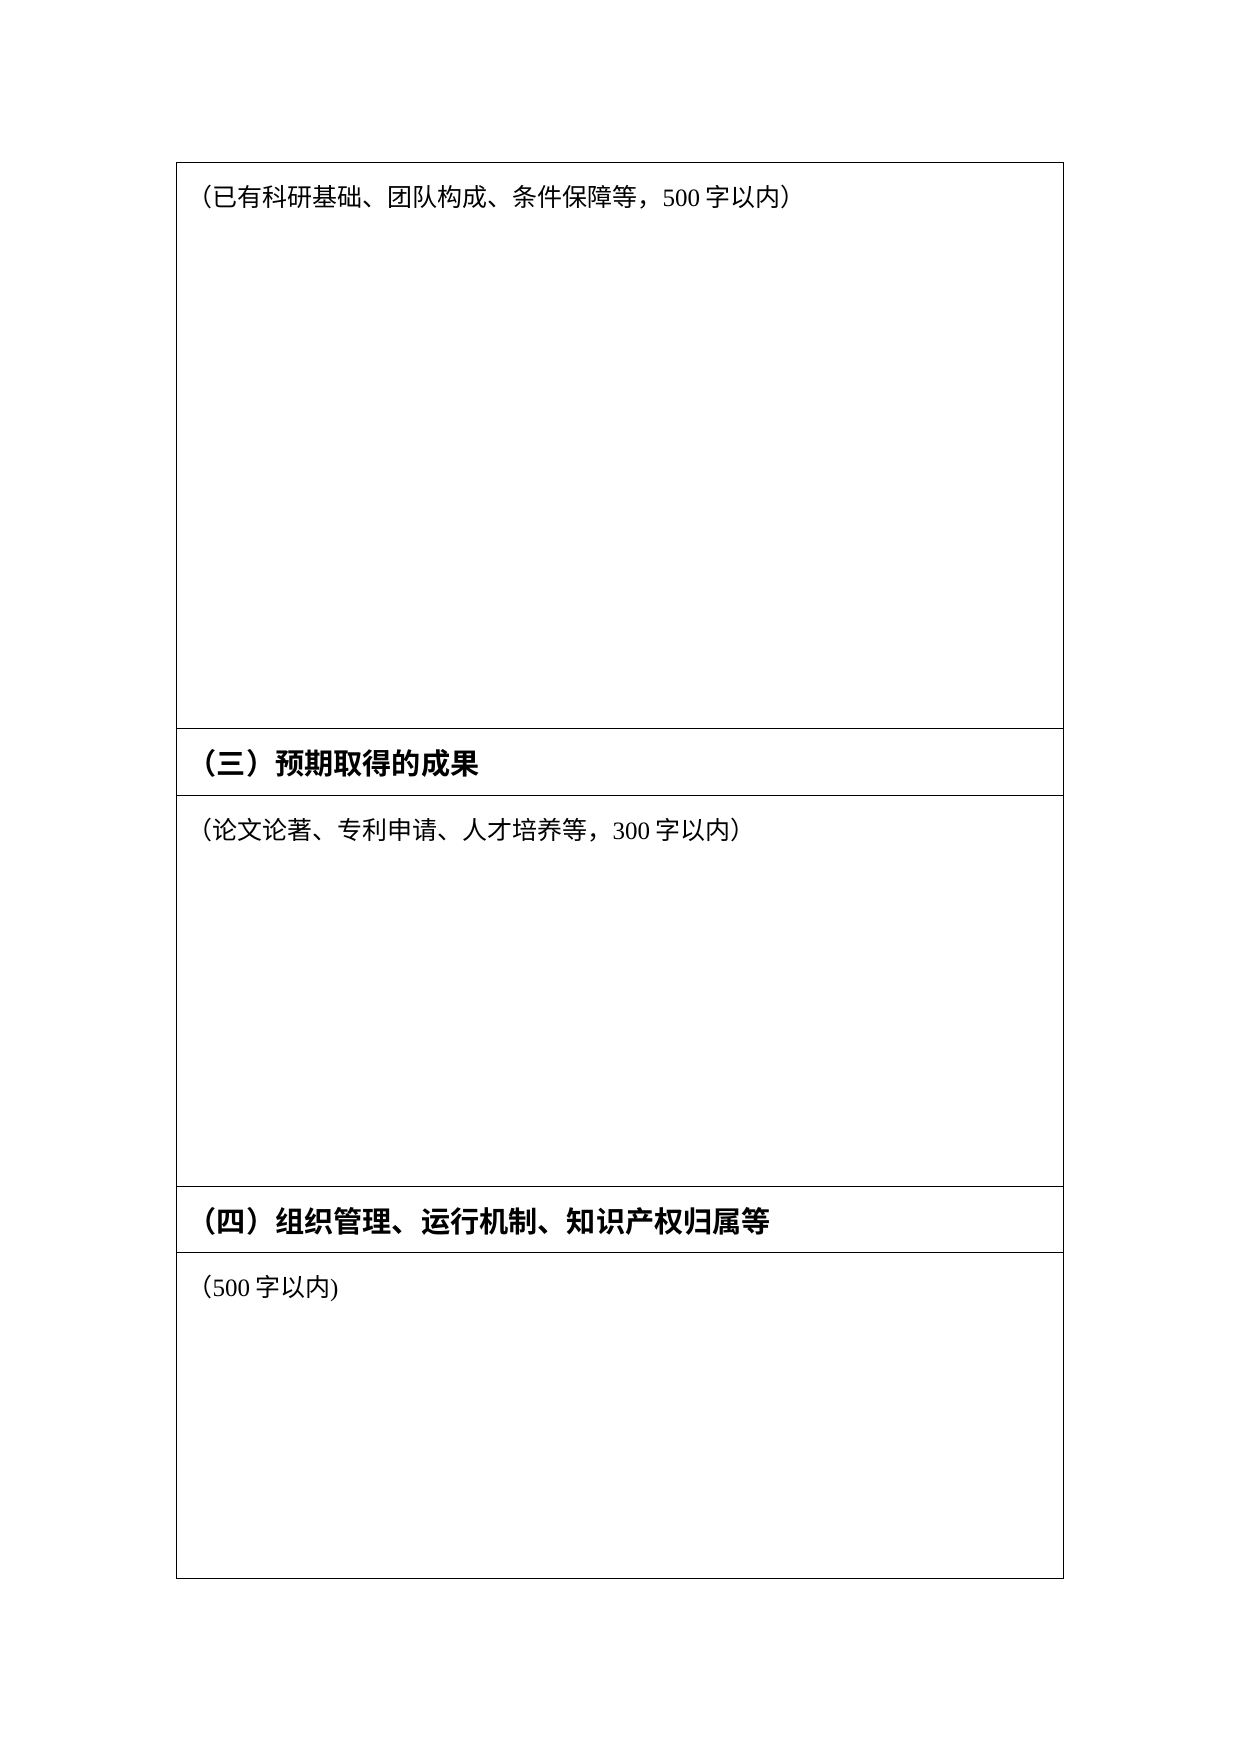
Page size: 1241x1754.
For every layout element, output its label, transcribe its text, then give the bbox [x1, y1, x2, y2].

table_cell （500字以内) [177, 1253, 1063, 1578]
table_cell （三）预期取得的成果 [177, 729, 1063, 795]
table_cell （论文论著、专利申请、人才培养等，300字以内） [177, 796, 1063, 1186]
table_cell （四）组织管理、运行机制、知识产权归属等 [177, 1187, 1063, 1252]
table_cell （已有科研基础、团队构成、条件保障等，500字以内） [177, 163, 1063, 728]
